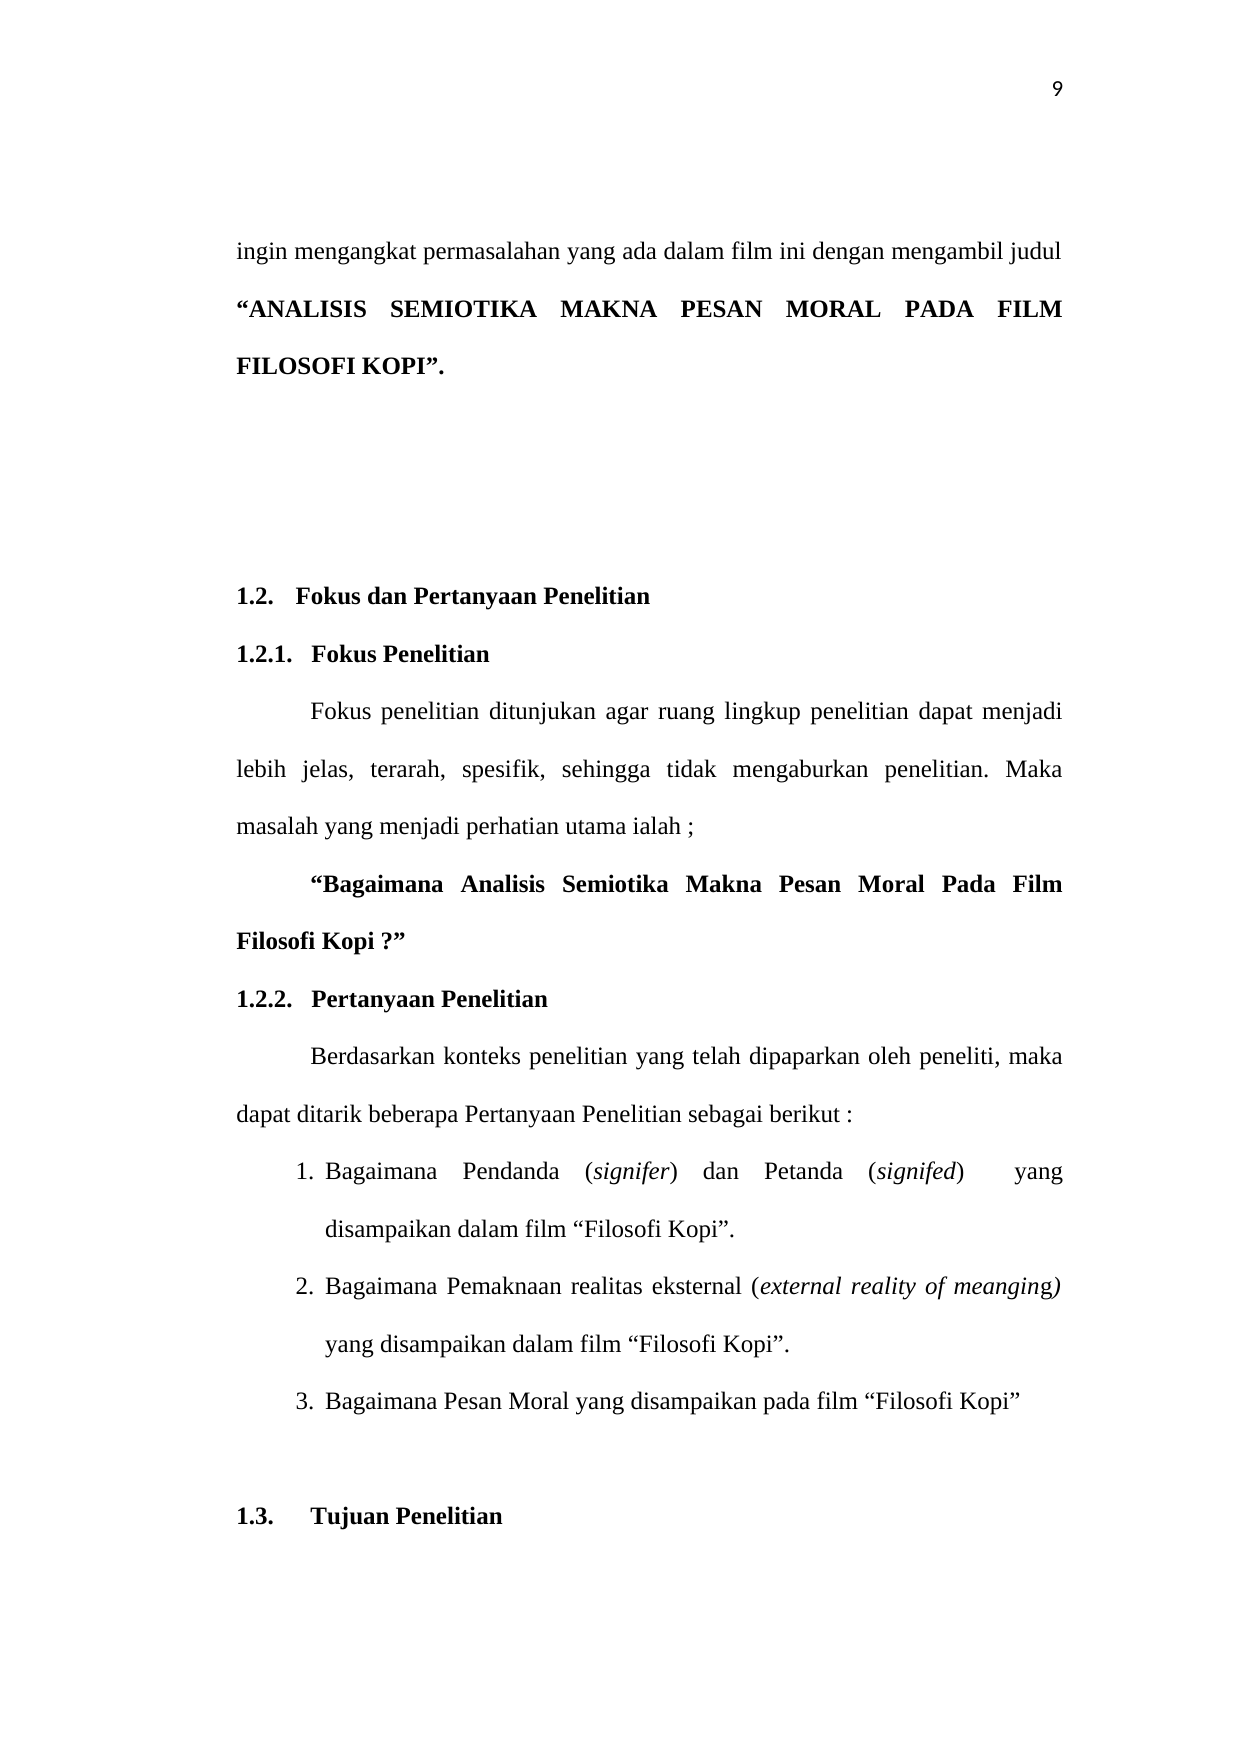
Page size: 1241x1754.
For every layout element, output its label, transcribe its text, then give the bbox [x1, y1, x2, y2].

text Berdasarkan konteks penelitian yang telah dipaparkan oleh peneliti, maka dapat ditarik beberapa Pertanyaan Penelitian sebagai berikut : [236, 1041, 1063, 1127]
text “Bagaimana Analisis Semiotika Makna Pesan Moral Pada Film Filosofi Kopi ?” [236, 869, 1063, 955]
list Bagaimana Pemaknaan realitas eksternal (external reality of meanging) yang disampaikan dalam film “Filosofi Kopi”. [295, 1271, 1063, 1357]
list Tujuan Penelitian [236, 1501, 1063, 1530]
list Bagaimana Pesan Moral yang disampaikan pada film “Filosofi Kopi” [295, 1386, 1063, 1415]
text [236, 236, 1063, 380]
list Bagaimana Pendanda (signifer) dan Petanda (signifed) yang disampaikan dalam film “Filosofi Kopi”. [295, 1156, 1063, 1242]
list Fokus Penelitian [236, 639, 1063, 667]
list Fokus dan Pertanyaan Penelitian [236, 581, 1063, 610]
list Pertanyaan Penelitian [236, 984, 1063, 1012]
text Fokus penelitian ditunjukan agar ruang lingkup penelitian dapat menjadi lebih jelas, terarah, spesifik, sehingga tidak mengaburkan penelitian. Maka masalah yang menjadi perhatian utama ialah ; [236, 696, 1063, 840]
